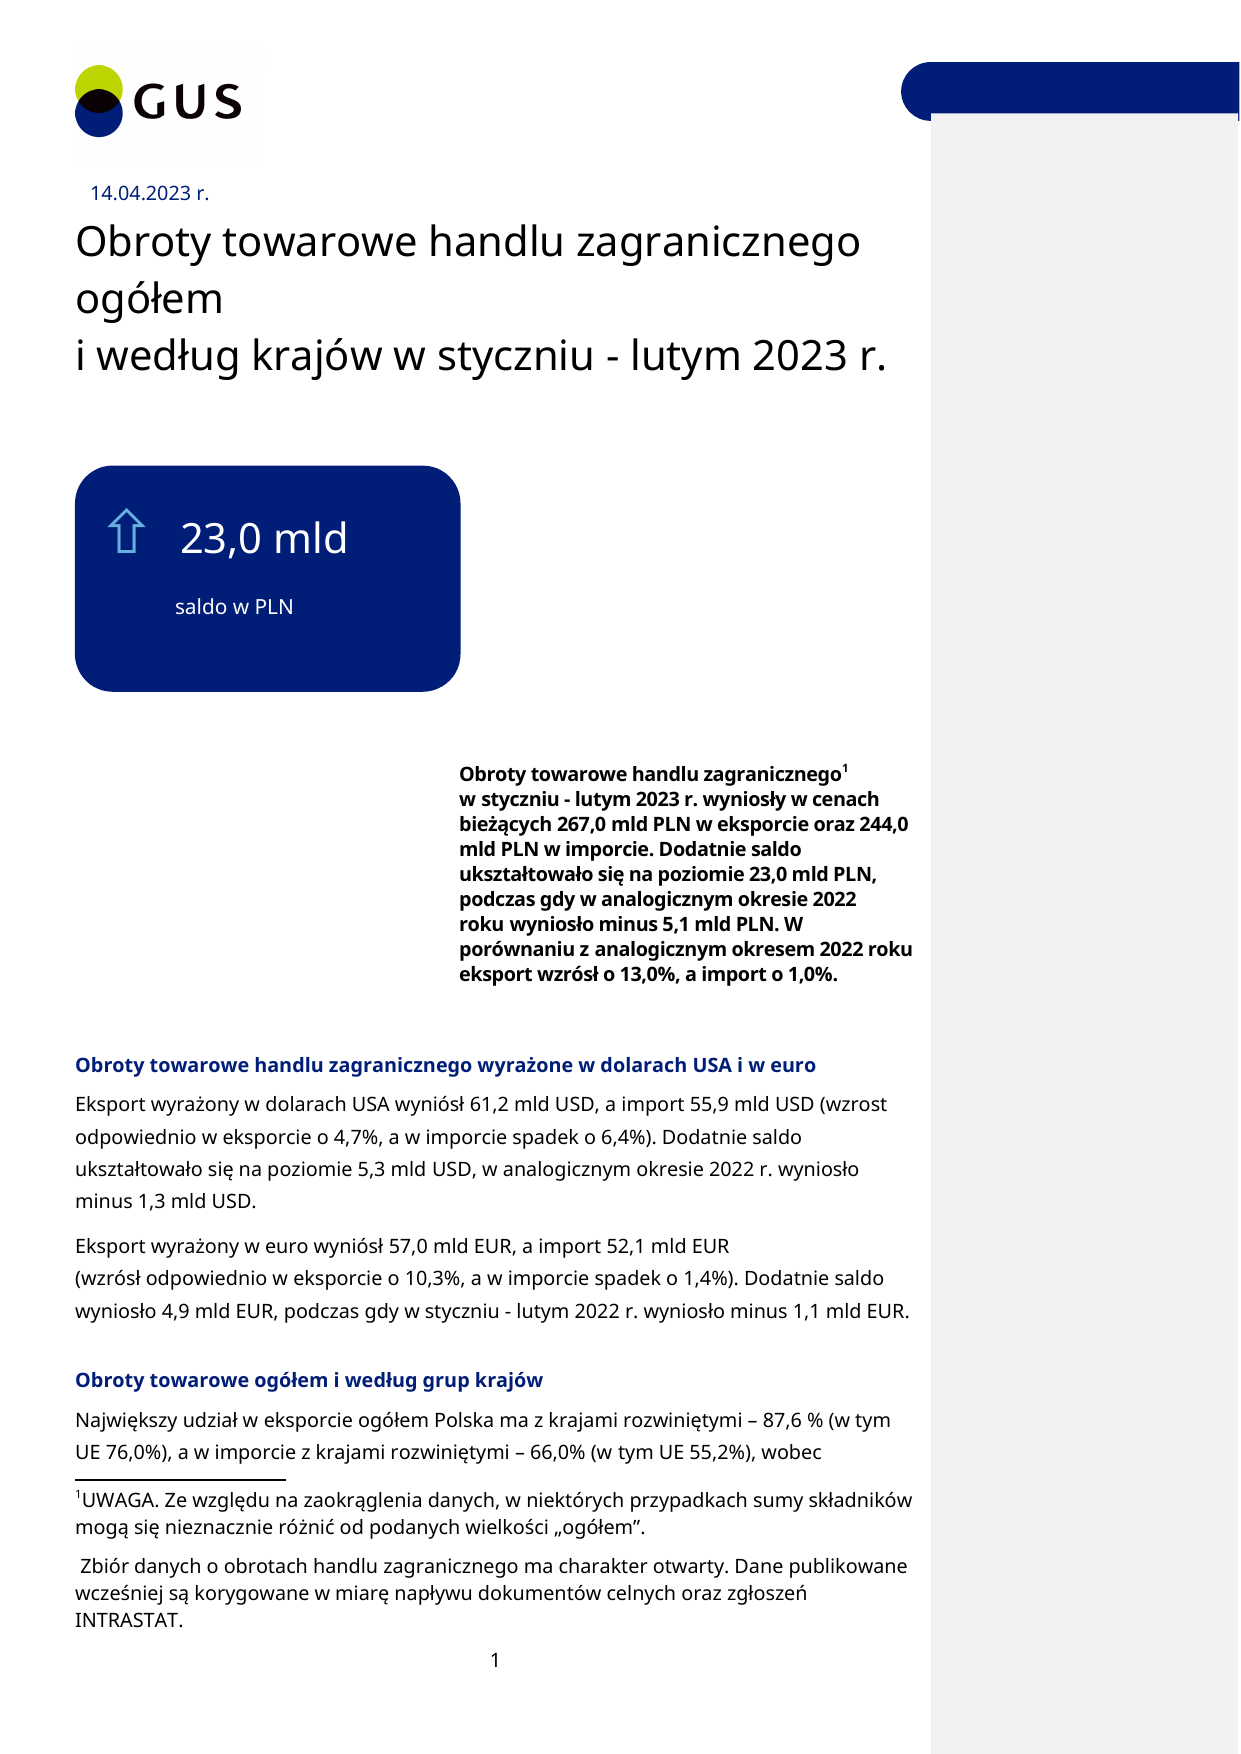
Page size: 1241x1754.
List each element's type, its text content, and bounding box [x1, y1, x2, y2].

picture [75, 42, 265, 161]
text Eksport wyrażony w euro wyniósł 57,0 mld EUR, a import 52,1 mld EUR (wzrósł odpowiednio w eksporcie o 10,3%, a w imporcie spadek o 1,4%). Dodatnie saldo wyniosło 4,9 mld EUR, podczas gdy w styczniu - lutym 2022 r. wyniosło minus 1,1 mld EUR. [75, 1232, 915, 1324]
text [75, 1406, 915, 1466]
text Obroty towarowe handlu zagranicznego ogółem i według krajów w styczniu - lutym 2023 r. [224, 212, 915, 382]
subtitle Obroty towarowe ogółem i według grup krajów [75, 1367, 915, 1394]
subtitle Obroty towarowe handlu zagranicznego wyrażone w dolarach USA i w euro [75, 1024, 915, 1078]
text Obroty towarowe handlu zagranicznego w styczniu - lutym 2023 r. wyniosły w cenach bieżących 267,0 mld PLN w eksporcie oraz 244,0 mld PLN w imporcie. Dodatnie saldo ukształtowało się na poziomie 23,0 mld PLN, podczas gdy w analogicznym okresie 2022 roku wyniosło minus 5,1 mld PLN. W porównaniu z analogicznym okresem 2022 roku eksport wzrósł o 13,0%, a import o 1,0%. [459, 445, 915, 987]
text Eksport wyrażony w dolarach USA wyniósł 61,2 mld USD, a import 55,9 mld USD (wzrost odpowiednio w eksporcie o 4,7%, a w imporcie spadek o 6,4%). Dodatnie saldo ukształtowało się na poziomie 5,3 mld USD, w analogicznym okresie 2022 r. wyniosło minus 1,3 mld USD. [75, 1091, 915, 1214]
